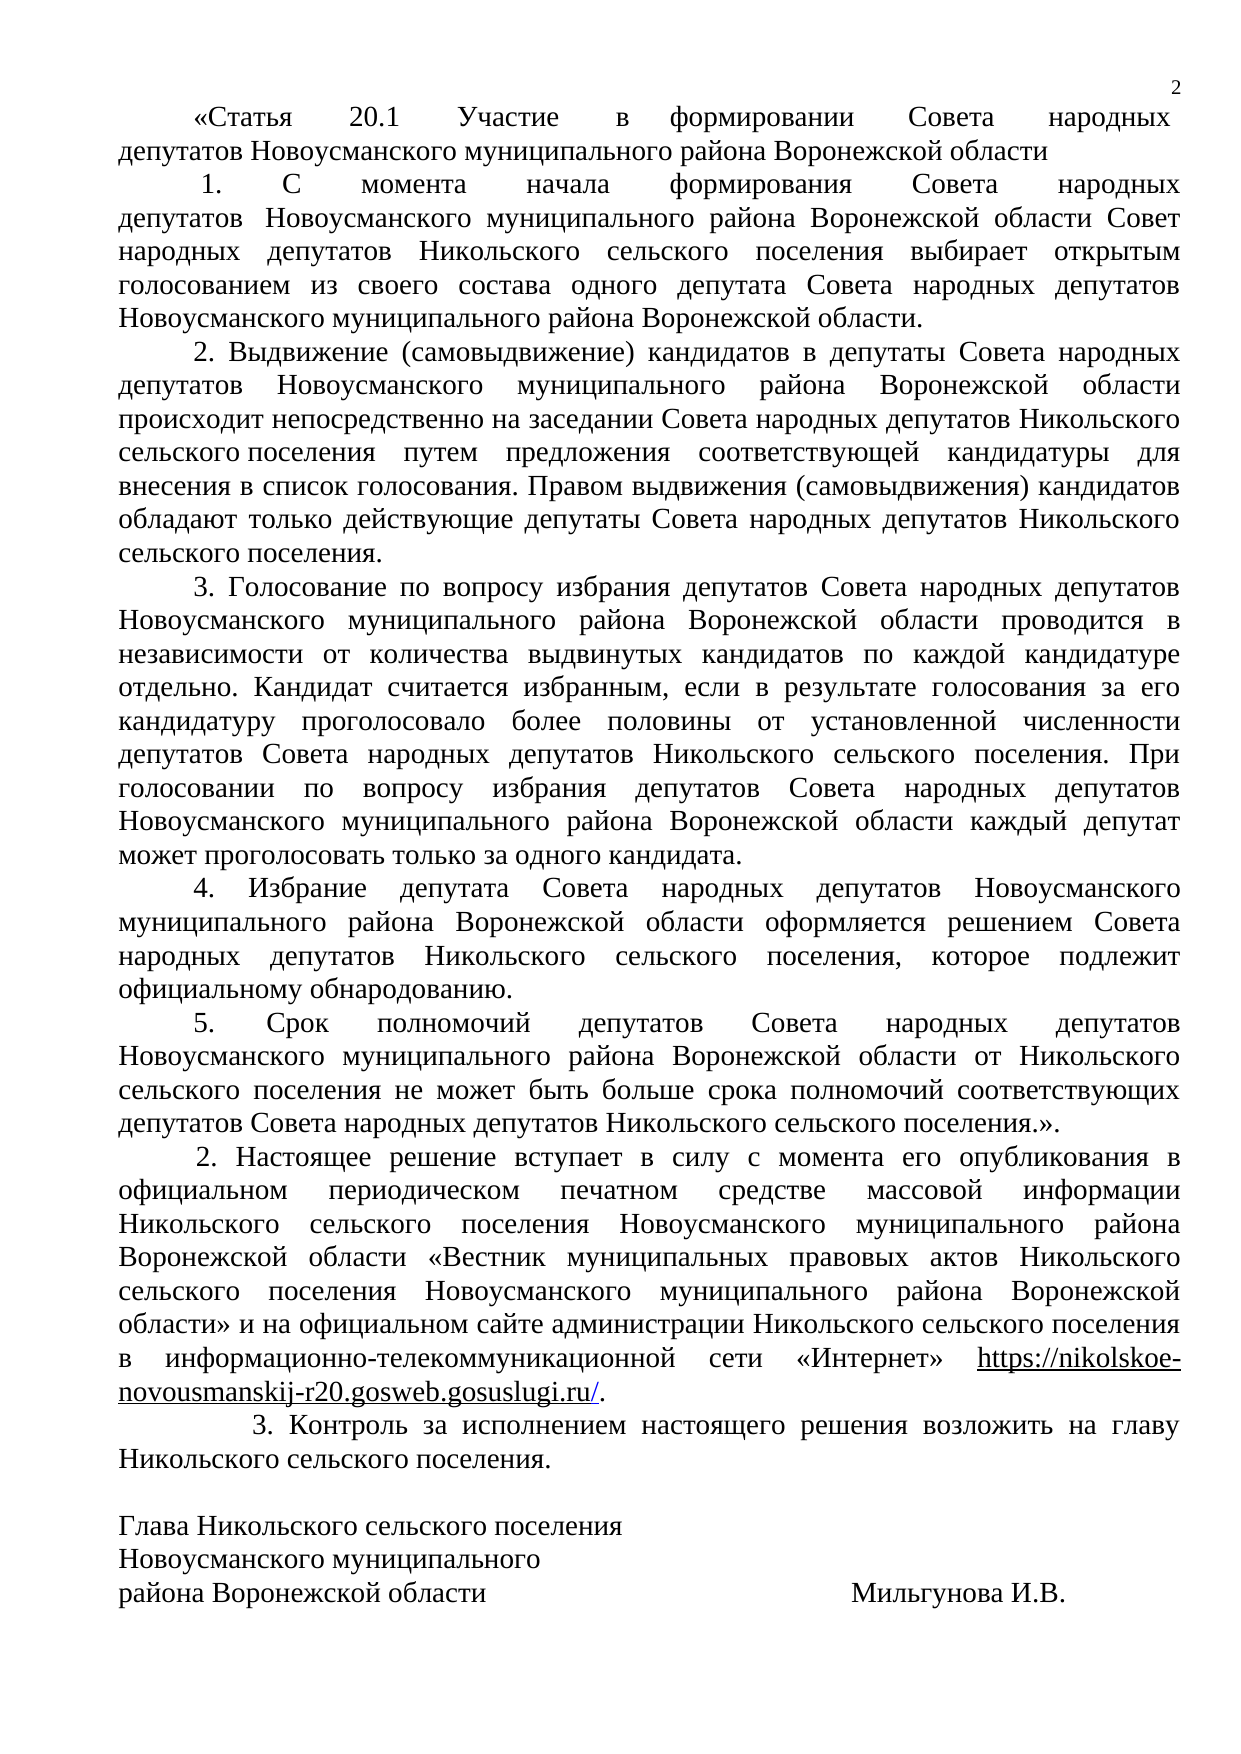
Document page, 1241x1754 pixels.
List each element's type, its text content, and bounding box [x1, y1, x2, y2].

text Глава Никольского сельского поселения [118, 1508, 1181, 1541]
text 1. С момента начала формирования Совета народных депутатов Новоусманского муниципального района Воронежской области Совет народных депутатов Никольского сельского поселения выбирает открытым голосованием из своего состава одного депутата Совета народных депутатов Новоусманского муниципального района Воронежской области. [118, 166, 1181, 334]
text 3. Голосование по вопросу избрания депутатов Совета народных депутатов Новоусманского муниципального района Воронежской области проводится в независимости от количества выдвинутых кандидатов по каждой кандидатуре отдельно. Кандидат считается избранным, если в результате голосования за его кандидатуру проголосовало более половины от установленной численности депутатов Совета народных депутатов Никольского сельского поселения. При голосовании по вопросу избрания депутатов Совета народных депутатов Новоусманского муниципального района Воронежской области каждый депутат может проголосовать только за одного кандидата. [118, 569, 1181, 871]
text 4. Избрание депутата Совета народных депутатов Новоусманского муниципального района Воронежской области оформляется решением Совета народных депутатов Никольского сельского поселения, которое подлежит официальному обнародованию. [118, 871, 1181, 1005]
text 2. Выдвижение (самовыдвижение) кандидатов в депутаты Совета народных депутатов Новоусманского муниципального района Воронежской области происходит непосредственно на заседании Совета народных депутатов Никольского сельского поселения путем предложения соответствующей кандидатуры для внесения в список голосования. Правом выдвижения (самовыдвижения) кандидатов обладают только действующие депутаты Совета народных депутатов Никольского сельского поселения. [118, 334, 1181, 569]
text района Воронежской области Мильгунова И.В. [118, 1575, 1181, 1608]
text 3. Контроль за исполнением настоящего решения возложить на главу Никольского сельского поселения. [118, 1407, 1181, 1474]
text 2. Настоящее решение вступает в силу с момента его опубликования в официальном периодическом печатном средстве массовой информации Никольского сельского поселения Новоусманского муниципального района Воронежской области «Вестник муниципальных правовых актов Никольского сельского поселения Новоусманского муниципального района Воронежской области» и на официальном сайте администрации Никольского сельского поселения в информационно-телекоммуникационной сети «Интернет» https://nikolskoe-novousmanskij-r20.gosweb.gosuslugi.ru/. [118, 1139, 1181, 1407]
text 5. Срок полномочий депутатов Совета народных депутатов Новоусманского муниципального района Воронежской области от Никольского сельского поселения не может быть больше срока полномочий соответствующих депутатов Совета народных депутатов Никольского сельского поселения.». [118, 1005, 1181, 1139]
text Новоусманского муниципального [118, 1541, 1181, 1575]
text «Статья 20.1 Участие в формировании Совета народных депутатов Новоусманского муниципального района Воронежской области [118, 99, 1181, 166]
